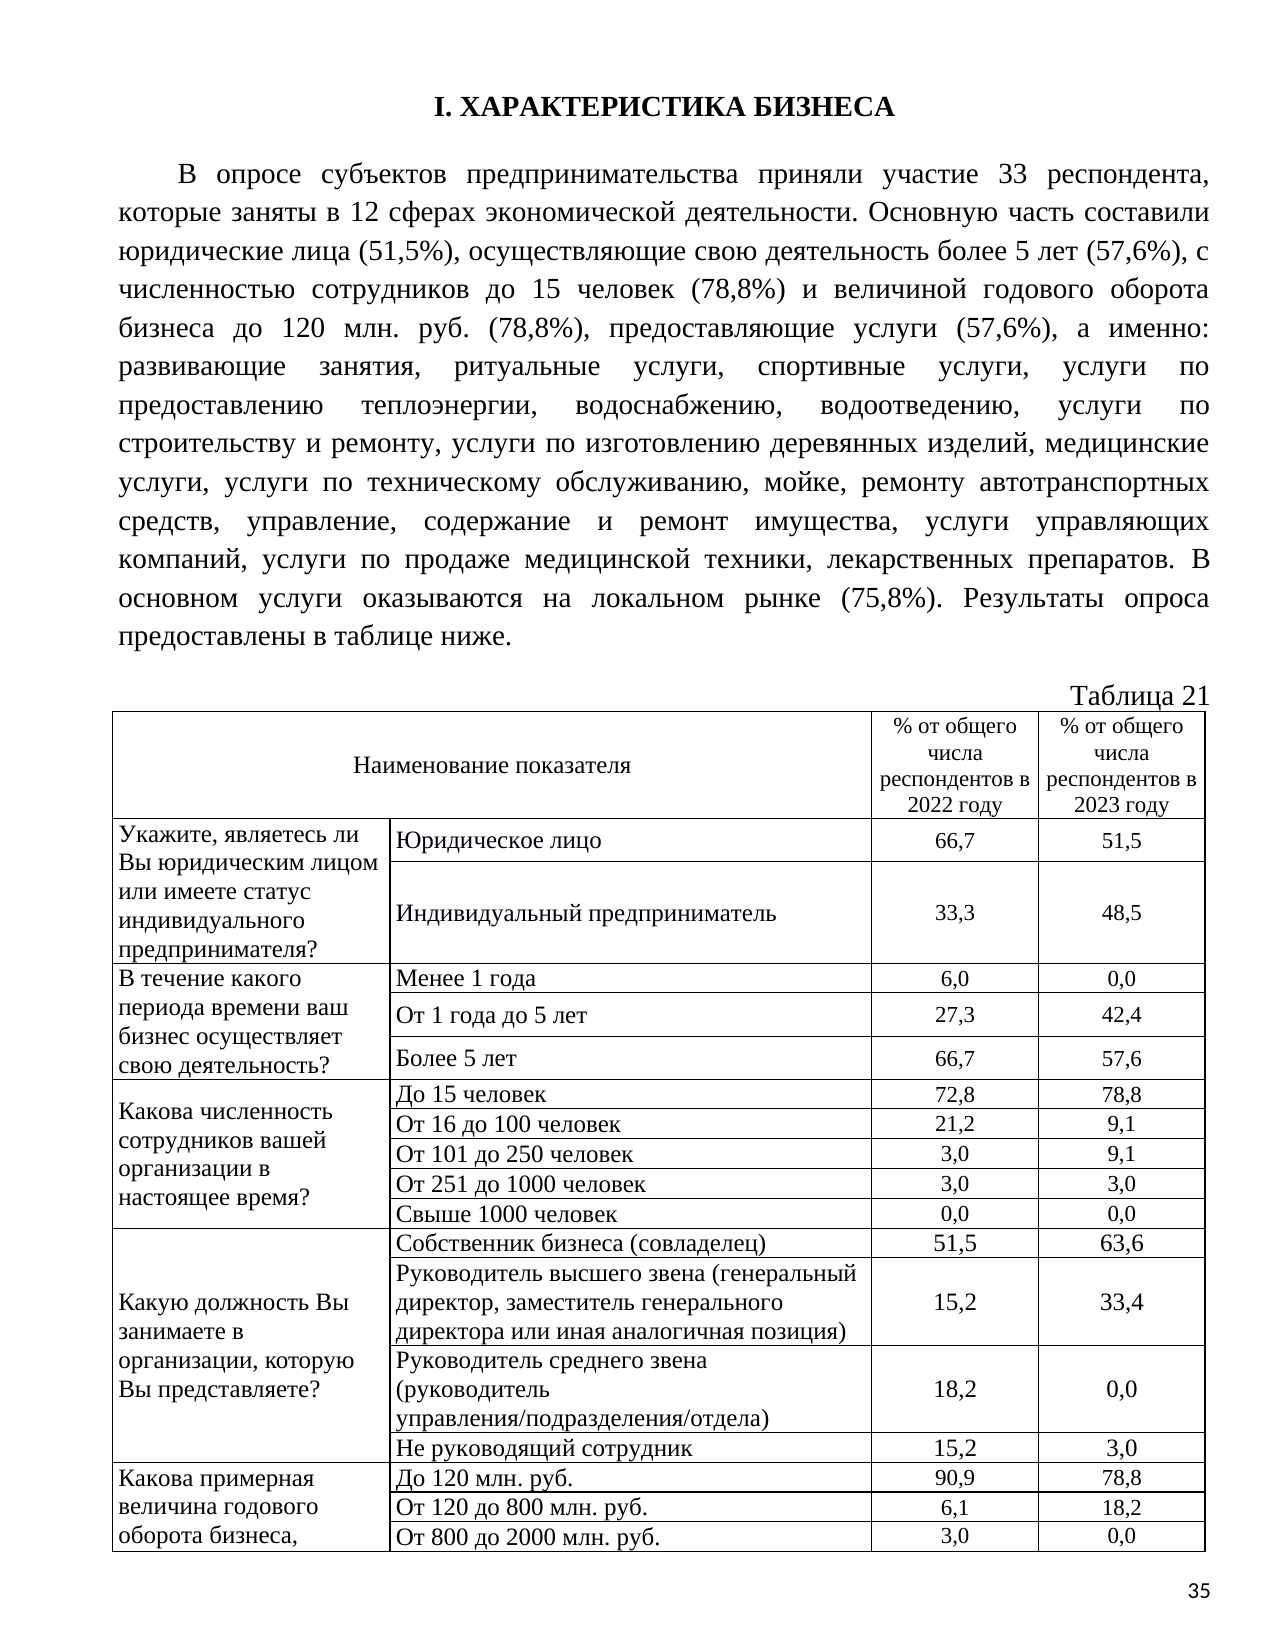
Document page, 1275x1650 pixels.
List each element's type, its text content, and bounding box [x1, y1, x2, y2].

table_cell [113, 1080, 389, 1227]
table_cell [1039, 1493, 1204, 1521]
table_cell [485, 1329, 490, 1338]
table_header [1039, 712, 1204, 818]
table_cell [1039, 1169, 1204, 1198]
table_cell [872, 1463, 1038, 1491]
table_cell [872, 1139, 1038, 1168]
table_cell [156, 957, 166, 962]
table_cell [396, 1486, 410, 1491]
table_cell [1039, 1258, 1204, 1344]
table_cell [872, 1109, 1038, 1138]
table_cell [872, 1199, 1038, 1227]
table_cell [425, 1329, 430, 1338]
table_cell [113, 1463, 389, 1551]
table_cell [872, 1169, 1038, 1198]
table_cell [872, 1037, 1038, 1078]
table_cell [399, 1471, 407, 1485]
text I. ХАРАКТЕРИСТИКА БИЗНЕСА [118, 89, 1211, 122]
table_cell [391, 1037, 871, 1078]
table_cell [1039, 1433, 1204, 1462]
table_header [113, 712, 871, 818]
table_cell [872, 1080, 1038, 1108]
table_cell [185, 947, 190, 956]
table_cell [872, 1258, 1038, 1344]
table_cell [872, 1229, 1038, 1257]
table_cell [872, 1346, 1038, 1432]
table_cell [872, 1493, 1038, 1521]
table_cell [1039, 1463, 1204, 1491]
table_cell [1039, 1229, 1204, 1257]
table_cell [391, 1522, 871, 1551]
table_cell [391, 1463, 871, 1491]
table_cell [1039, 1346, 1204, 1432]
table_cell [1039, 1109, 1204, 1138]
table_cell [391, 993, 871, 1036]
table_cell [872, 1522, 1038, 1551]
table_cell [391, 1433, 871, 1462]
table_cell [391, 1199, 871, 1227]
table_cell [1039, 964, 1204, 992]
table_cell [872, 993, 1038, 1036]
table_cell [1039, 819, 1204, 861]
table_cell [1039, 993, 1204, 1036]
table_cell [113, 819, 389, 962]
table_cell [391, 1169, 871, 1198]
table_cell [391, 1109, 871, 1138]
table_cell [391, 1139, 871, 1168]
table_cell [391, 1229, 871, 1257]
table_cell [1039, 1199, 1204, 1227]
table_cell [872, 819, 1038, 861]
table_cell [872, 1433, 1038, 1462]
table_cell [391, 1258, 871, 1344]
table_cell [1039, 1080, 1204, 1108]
text В опросе субъектов предпринимательства приняли участие 33 респондента, которые заняты в 12 сферах экономической деятельности. Основную часть составили юридические лица (51,5%), осуществляющие свою деятельность более 5 лет (57,6%), с численностью сотрудников до 15 человек (78,8%) и величиной годового оборота бизнеса до 120 млн. руб. (78,8%), предоставляющие услуги (57,6%), а именно: развивающие занятия, ритуальные услуги, спортивные услуги, услуги по предоставлению теплоэнергии, водоснабжению, водоотведению, услуги по строительству и ремонту, услуги по изготовлению деревянных изделий, медицинские услуги, услуги по техническому обслуживанию, мойке, ремонту автотранспортных средств, управление, содержание и ремонт имущества, услуги управляющих компаний, услуги по продаже медицинской техники, лекарственных препаратов. В основном услуги оказываются на локальном рынке (75,8%). Результаты опроса предоставлены в таблице ниже. [118, 156, 1211, 652]
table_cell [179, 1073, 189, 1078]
text Таблица 21 [118, 678, 1211, 711]
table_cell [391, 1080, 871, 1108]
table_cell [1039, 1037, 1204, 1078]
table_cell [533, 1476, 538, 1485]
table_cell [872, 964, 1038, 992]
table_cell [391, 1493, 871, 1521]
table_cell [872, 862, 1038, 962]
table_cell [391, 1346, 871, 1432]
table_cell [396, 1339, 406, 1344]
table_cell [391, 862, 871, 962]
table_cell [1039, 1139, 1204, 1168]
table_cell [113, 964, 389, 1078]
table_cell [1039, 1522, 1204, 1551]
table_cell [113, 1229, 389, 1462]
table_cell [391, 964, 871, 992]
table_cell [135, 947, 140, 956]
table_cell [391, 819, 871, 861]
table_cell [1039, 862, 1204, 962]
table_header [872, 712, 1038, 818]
